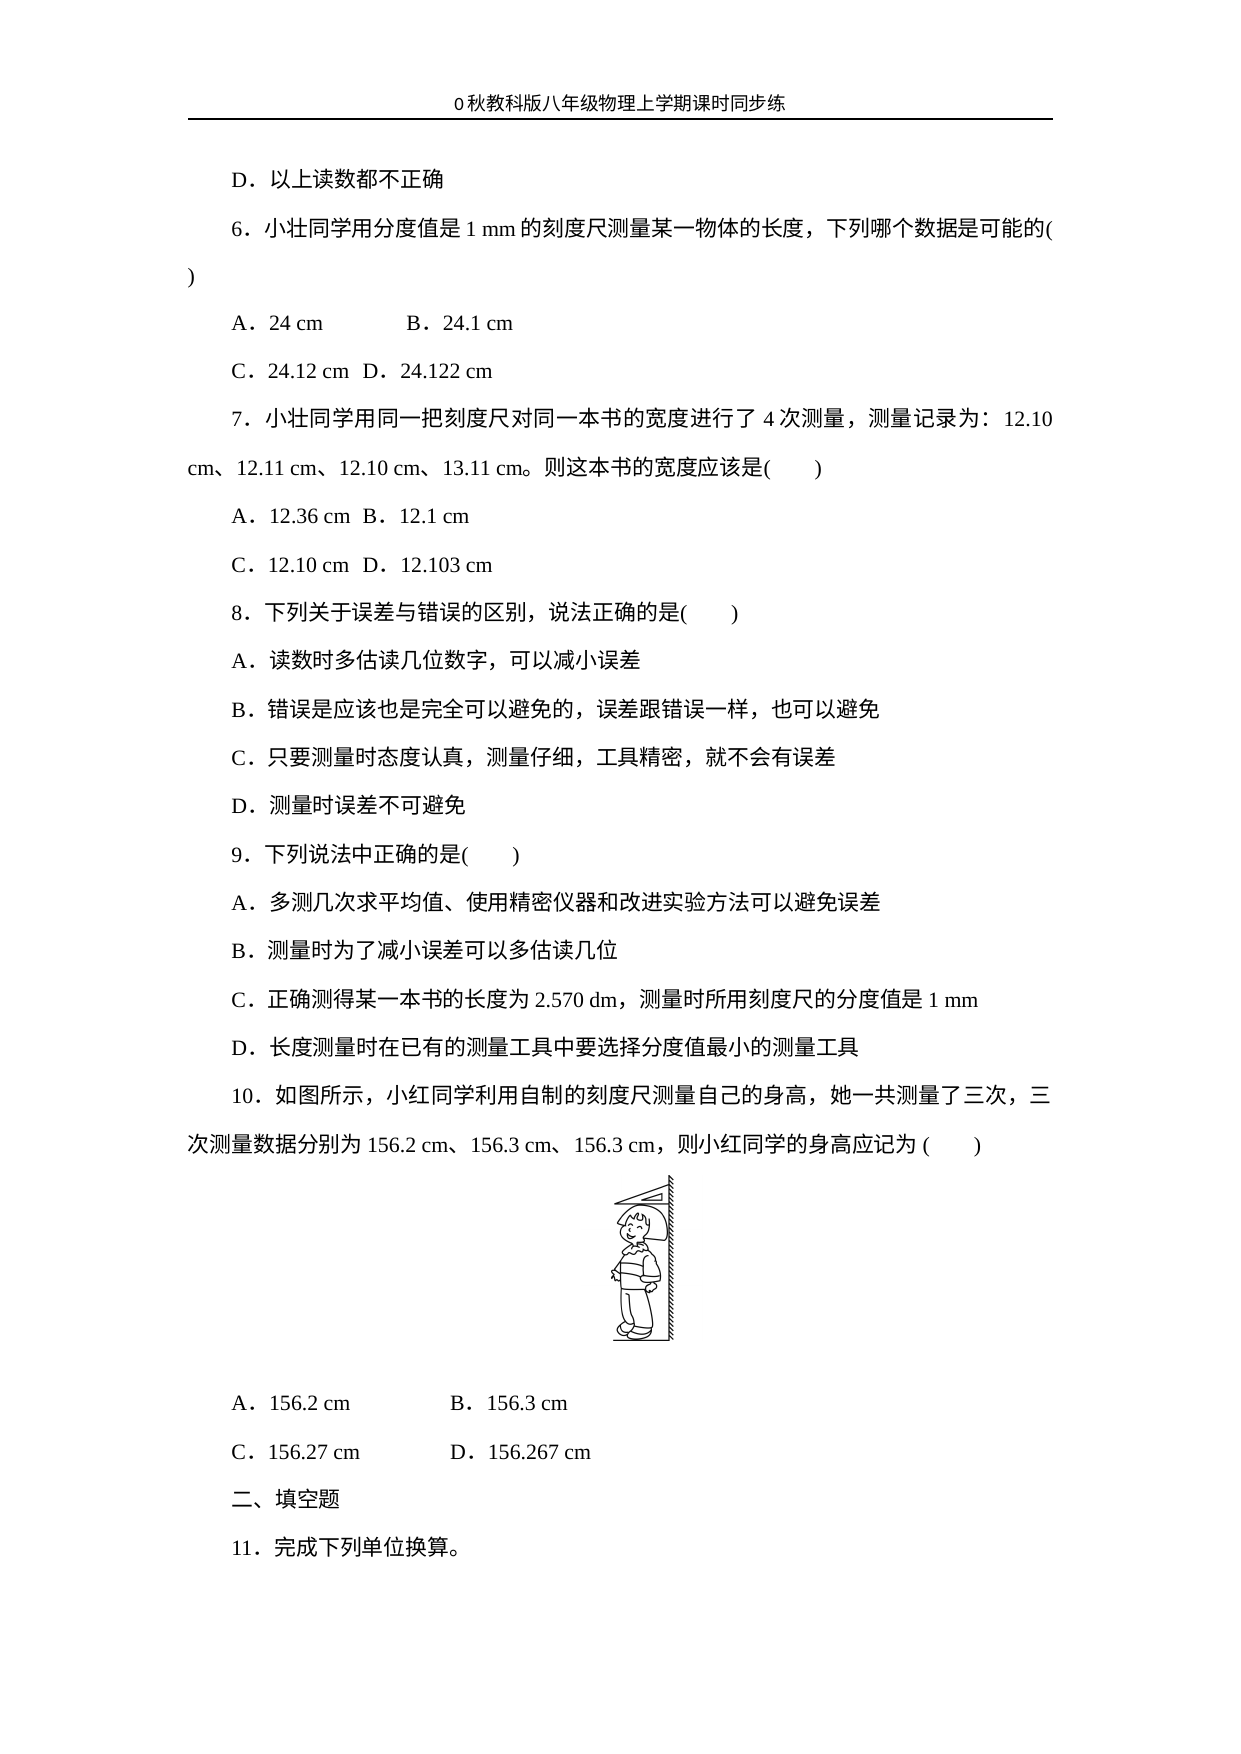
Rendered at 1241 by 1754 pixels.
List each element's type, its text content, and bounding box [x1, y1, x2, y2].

text D．测量时误差不可避免 [187, 788, 1053, 820]
text A．读数时多估读几位数字，可以减小误差 [187, 643, 1053, 675]
text C．12.10 cm D．12.103 cm [187, 546, 1053, 579]
text B．测量时为了减小误差可以多估读几位 [187, 933, 1053, 965]
text 7．小壮同学用同一把刻度尺对同一本书的宽度进行了4次测量，测量记录为：12.10 cm、12.11 cm、12.10 cm、13.11 cm。则这本书的宽度应该是( ) [187, 401, 1053, 482]
text A．多测几次求平均值、使用精密仪器和改进实验方法可以避免误差 [187, 884, 1053, 917]
text B．错误是应该也是完全可以避免的，误差跟错误一样，也可以避免 [187, 691, 1053, 724]
picture [581, 1175, 703, 1341]
text 9．下列说法中正确的是( ) [187, 836, 1053, 869]
text 11．完成下列单位换算。 [187, 1530, 1053, 1562]
text C．只要测量时态度认真，测量仔细，工具精密，就不会有误差 [187, 739, 1053, 772]
text C．156.27 cm D．156.267 cm [187, 1433, 1053, 1466]
text 10．如图所示，小红同学利用自制的刻度尺测量自己的身高，她一共测量了三次，三次测量数据分别为156.2 cm、156.3 cm、156.3 cm，则小红同学的身高应记为 ( ) [187, 1078, 1053, 1159]
text A．24 cm B．24.1 cm [187, 304, 1053, 337]
text D．以上读数都不正确 [187, 162, 1053, 194]
text 8．下列关于误差与错误的区别，说法正确的是( ) [187, 594, 1053, 627]
text A．12.36 cm B．12.1 cm [187, 498, 1053, 530]
text 6．小壮同学用分度值是1 mm的刻度尺测量某一物体的长度，下列哪个数据是可能的( ) [187, 210, 1053, 292]
text C．24.12 cm D．24.122 cm [187, 352, 1053, 385]
text D．长度测量时在已有的测量工具中要选择分度值最小的测量工具 [187, 1029, 1053, 1062]
text C．正确测得某一本书的长度为2.570 dm，测量时所用刻度尺的分度值是1 mm [187, 981, 1053, 1014]
text A．156.2 cm B．156.3 cm [187, 1385, 1053, 1417]
text 二、填空题 [187, 1482, 1053, 1514]
